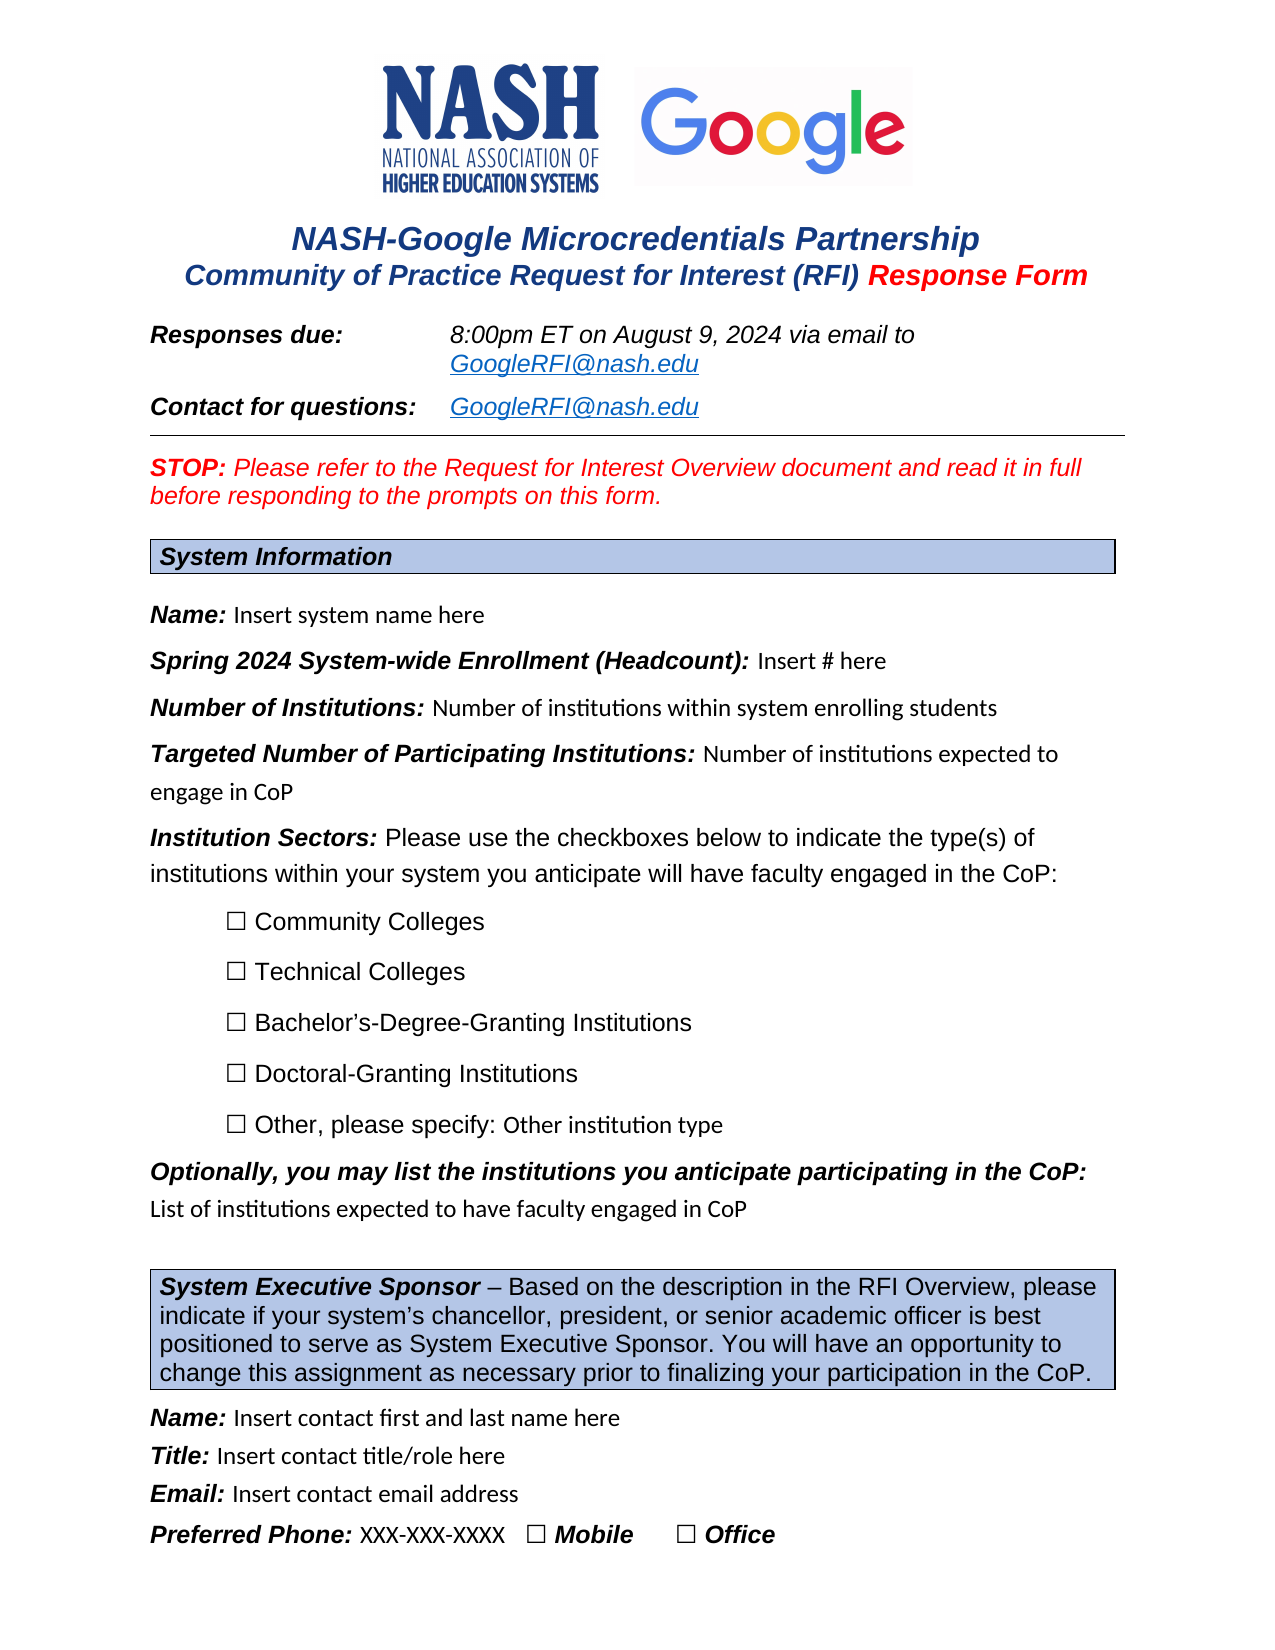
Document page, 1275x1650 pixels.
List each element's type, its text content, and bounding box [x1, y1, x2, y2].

text System Executive Sponsor – Based on the description in the RFI Overview, please indicate if your system’s chancellor, president, or senior academic officer is best positioned to serve as System Executive Sponsor. You will have an opportunity to change this assignment as necessary prior to finalizing your participation in the CoP. [151, 1270, 1114, 1389]
text Number of Institutions: [150, 692, 1125, 722]
text Targeted Number of Participating Institutions: [150, 738, 1125, 807]
text Doctoral-Granting Institutions [225, 1056, 1125, 1090]
text Responses due: 8:00pm ET on August 9, 2024 via email to GoogleRFI@nash.edu [150, 320, 1125, 378]
text Institution Sectors: Please use the checkboxes below to indicate the type(s) of institutions within your system you anticipate will have faculty engaged in the CoP: [150, 823, 1125, 888]
text Other, please specify: [225, 1106, 1125, 1141]
text Name: [150, 1402, 1125, 1433]
picture [634, 67, 913, 186]
text System Information [151, 540, 1114, 573]
text Spring 2024 System-wide Enrollment (Headcount): [150, 645, 1125, 676]
text Email: [150, 1478, 1125, 1509]
text Bachelor’s-Degree-Granting Institutions [225, 1005, 1125, 1039]
text Community Colleges [225, 903, 1125, 937]
picture [373, 54, 605, 199]
text Contact for questions: GoogleRFI@nash.edu [150, 392, 1125, 421]
text STOP: Please refer to the Request for Interest Overview document and read it in full before responding to the prompts on this form. [150, 453, 1125, 510]
text Technical Colleges [225, 954, 1125, 988]
text Name: [150, 599, 1125, 629]
text Title: [150, 1440, 1125, 1471]
text Optionally, you may list the institutions you anticipate participating in the CoP: [150, 1157, 1125, 1224]
text Preferred Phone: Mobile Office [150, 1517, 1125, 1551]
